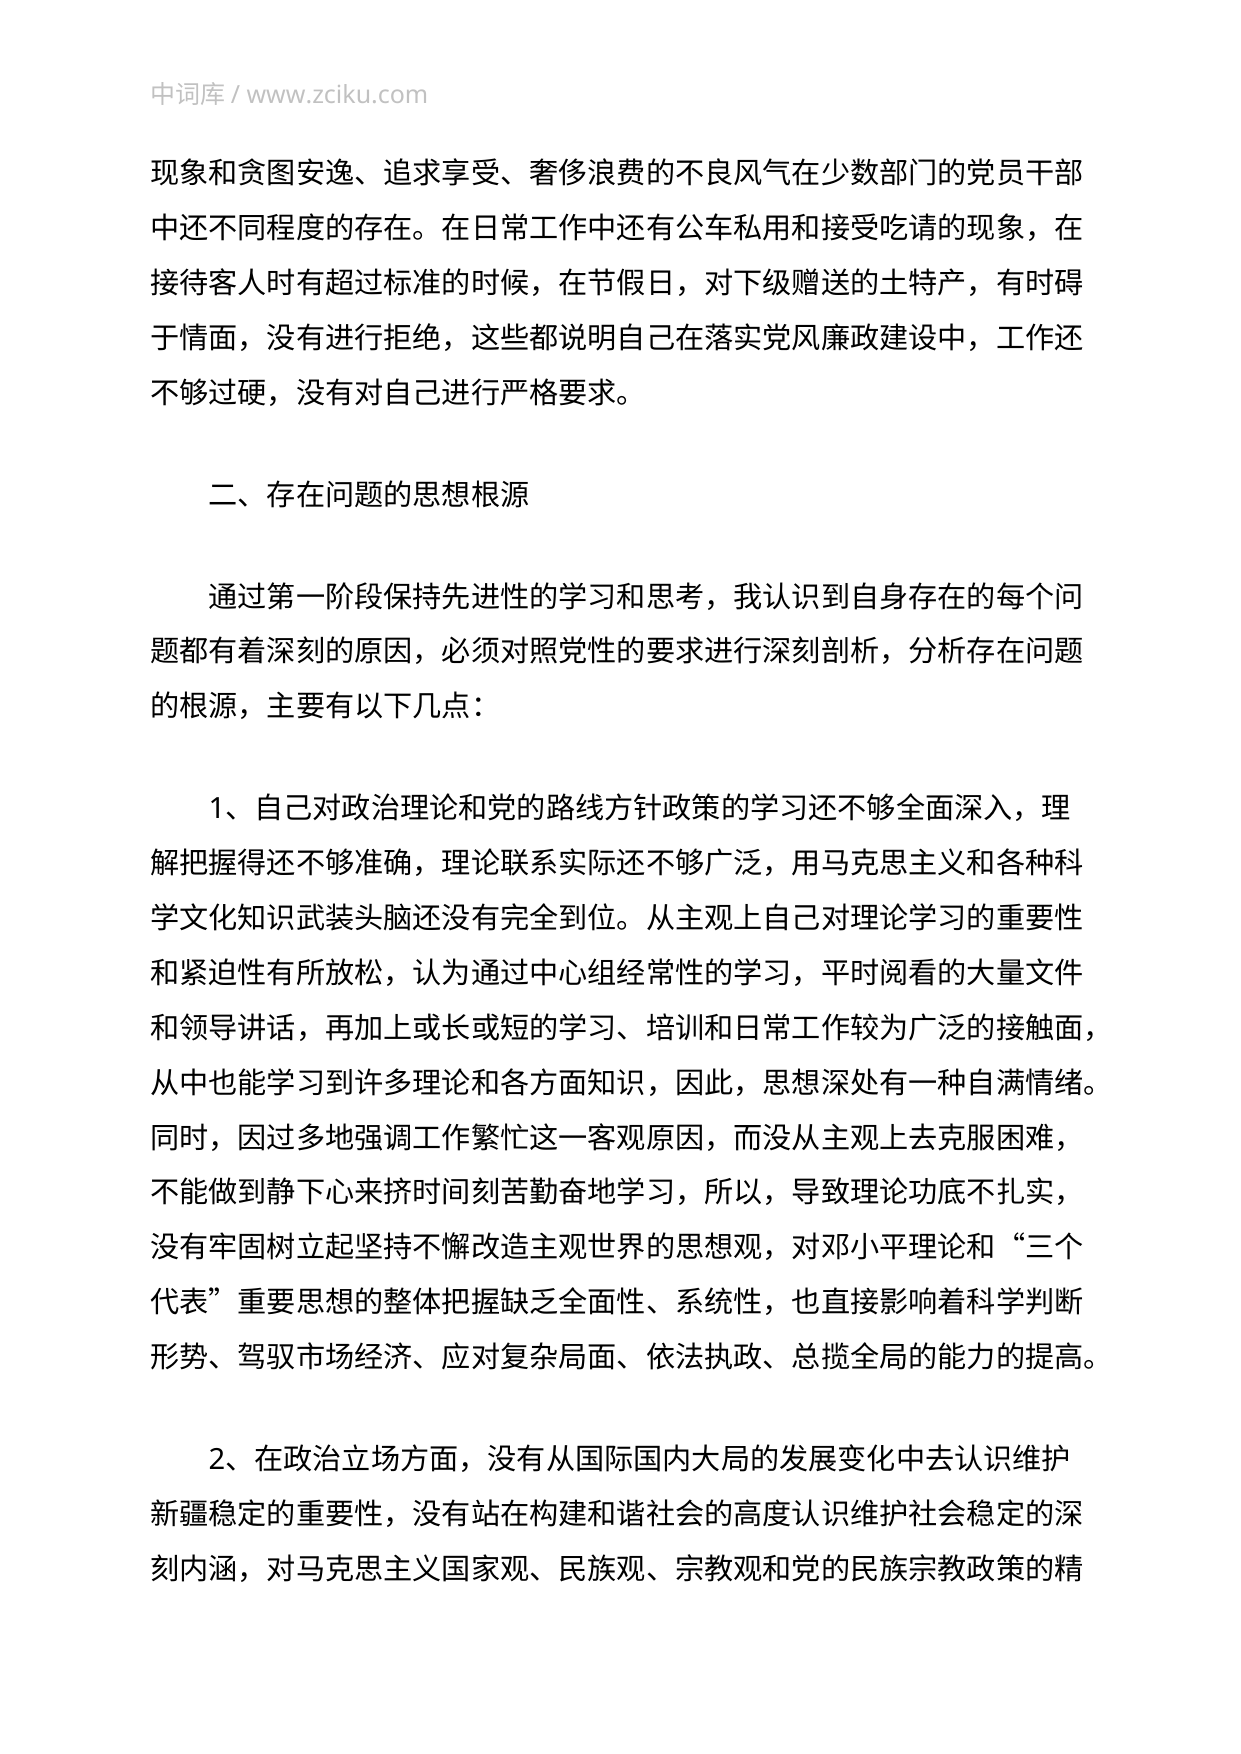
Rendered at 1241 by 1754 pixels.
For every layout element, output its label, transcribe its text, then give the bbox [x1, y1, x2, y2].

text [150, 150, 1090, 412]
text 二、存在问题的思想根源 [150, 471, 1090, 514]
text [150, 1436, 1090, 1588]
text 1、自己对政治理论和党的路线方针政策的学习还不够全面深入，理解把握得还不够准确，理论联系实际还不够广泛，用马克思主义和各种科学文化知识武装头脑还没有完全到位。从主观上自己对理论学习的重要性和紧迫性有所放松，认为通过中心组经常性的学习，平时阅看的大量文件和领导讲话，再加上或长或短的学习、培训和日常工作较为广泛的接触面，从中也能学习到许多理论和各方面知识，因此，思想深处有一种自满情绪。同时，因过多地强调工作繁忙这一客观原因，而没从主观上去克服困难，不能做到静下心来挤时间刻苦勤奋地学习，所以，导致理论功底不扎实，没有牢固树立起坚持不懈改造主观世界的思想观，对邓小平理论和“三个代表”重要思想的整体把握缺乏全面性、系统性，也直接影响着科学判断形势、驾驭市场经济、应对复杂局面、依法执政、总揽全局的能力的提高。 [150, 785, 1090, 1376]
text 通过第一阶段保持先进性的学习和思考，我认识到自身存在的每个问题都有着深刻的原因，必须对照党性的要求进行深刻剖析，分析存在问题的根源，主要有以下几点： [150, 573, 1090, 725]
